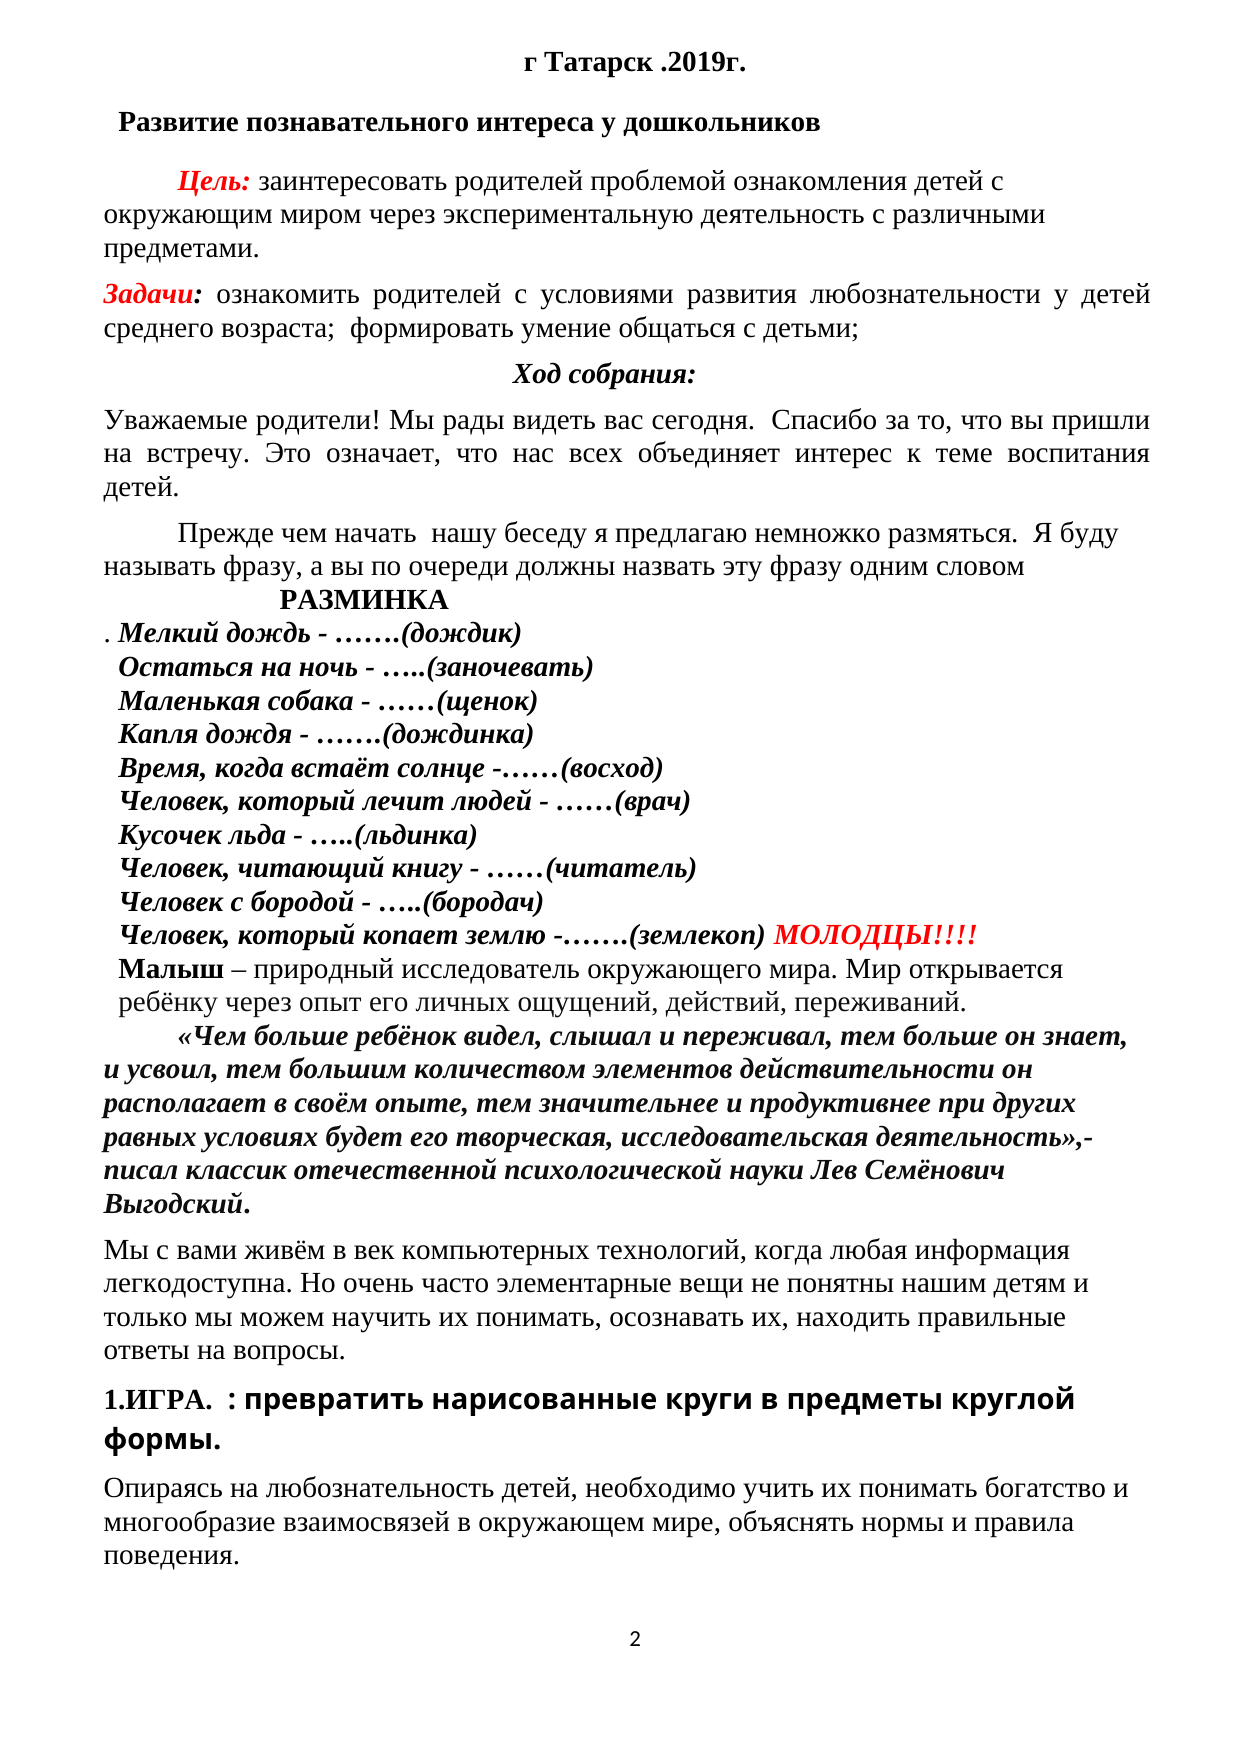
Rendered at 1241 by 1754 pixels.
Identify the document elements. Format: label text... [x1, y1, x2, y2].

text «Чем больше ребёнок видел, слышал и переживал, тем больше он знает, и усвоил, тем большим количеством элементов действительности он располагает в своём опыте, тем значительнее и продуктивнее при других равных условиях будет его творческая, исследовательская деятельность»,- писал классик отечественной психологической науки Лев Семёнович Выгодский. [103, 1018, 1152, 1219]
text Человек, читающий книгу - ……(читатель) [118, 850, 1152, 884]
text Мы с вами живём в век компьютерных технологий, когда любая информация легкодоступна. Но очень часто элементарные вещи не понятны нашим детям и только мы можем научить их понимать, осознавать их, находить правильные ответы на вопросы. [103, 1232, 1152, 1366]
text г Татарск .2019г. [118, 44, 1152, 78]
text Задачи: ознакомить родителей с условиями развития любознательности у детей среднего возраста; формировать умение общаться с детьми; [103, 276, 1152, 343]
text РАЗМИНКА [103, 582, 1152, 616]
text Малыш – природный исследователь окружающего мира. Мир открывается ребёнку через опыт его личных ощущений, действий, переживаний. [118, 951, 1152, 1018]
text Человек с бородой - …..(бородач) [118, 884, 1152, 917]
text . Мелкий дождь - …….(дождик) [103, 616, 1152, 649]
text Опираясь на любознательность детей, необходимо учить их понимать богатство и многообразие взаимосвязей в окружающем мире, объяснять нормы и правила поведения. [103, 1470, 1152, 1571]
text Человек, который лечит людей - ……(врач) [118, 783, 1152, 817]
text Кусочек льда - …..(льдинка) [118, 817, 1152, 850]
text Маленькая собака - ……(щенок) [118, 683, 1152, 716]
text Капля дождя - …….(дождинка) [118, 716, 1152, 750]
text Развитие познавательного интереса у дошкольников [118, 104, 1152, 137]
text Ход собрания: [103, 356, 1152, 389]
text Прежде чем начать нашу беседу я предлагаю немножко размяться. Я буду называть фразу, а вы по очереди должны назвать эту фразу одним словом [103, 515, 1152, 582]
text Время, когда встаёт солнце -……(восход) [118, 750, 1152, 783]
text Остаться на ночь - …..(заночевать) [118, 649, 1152, 683]
text 1.ИГРА. : превратить нарисованные круги в предметы круглой формы. [103, 1378, 1152, 1458]
text Человек, который копает землю -…….(землекоп) МОЛОДЦЫ!!!! [118, 917, 1152, 951]
text Уважаемые родители! Мы рады видеть вас сегодня. Спасибо за то, что вы пришли на встречу. Это означает, что нас всех объединяет интерес к теме воспитания детей. [103, 402, 1152, 502]
text Цель: заинтересовать родителей проблемой ознакомления детей с окружающим миром через экспериментальную деятельность с различными предметами. [103, 163, 1152, 264]
